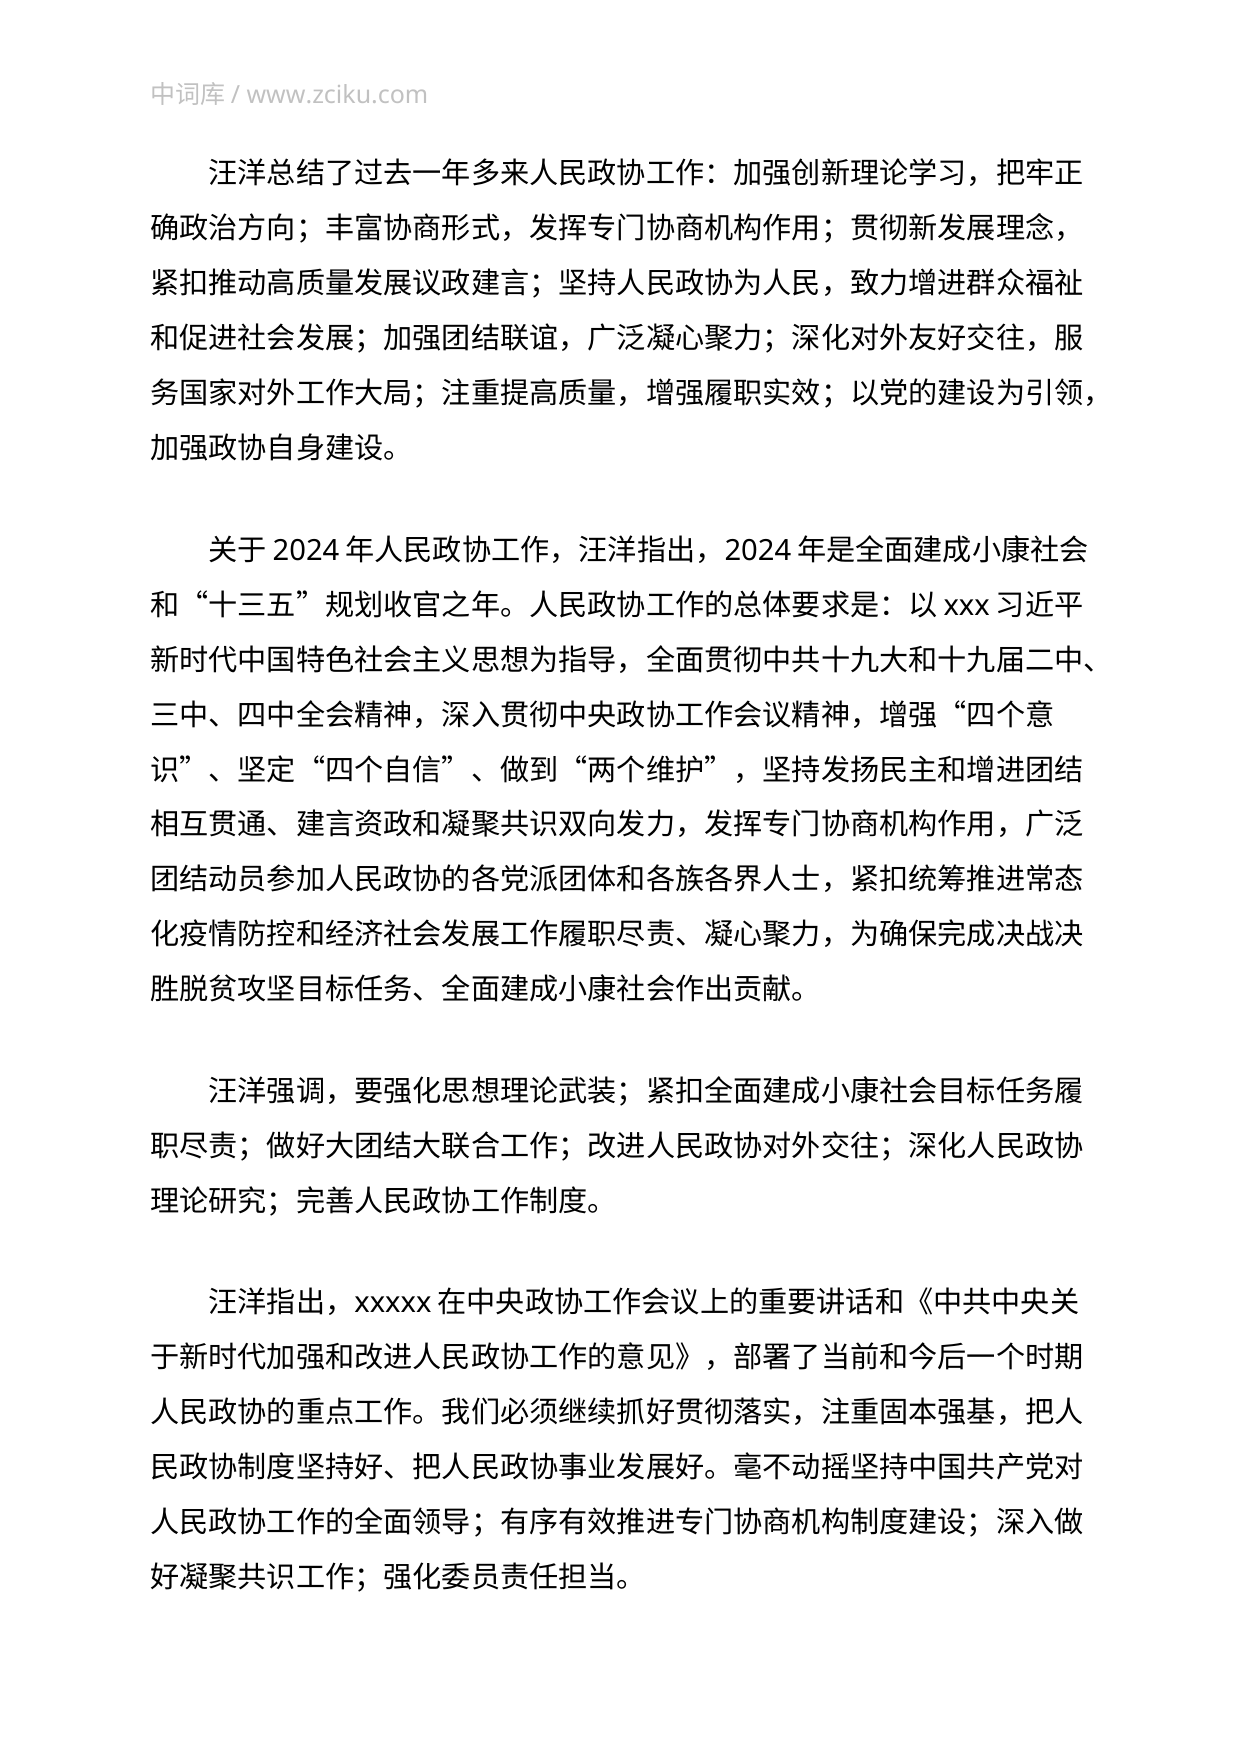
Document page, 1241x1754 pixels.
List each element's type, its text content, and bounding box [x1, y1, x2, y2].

text 汪洋总结了过去一年多来人民政协工作：加强创新理论学习，把牢正确政治方向；丰富协商形式，发挥专门协商机构作用；贯彻新发展理念，紧扣推动高质量发展议政建言；坚持人民政协为人民，致力增进群众福祉和促进社会发展；加强团结联谊，广泛凝心聚力；深化对外友好交往，服务国家对外工作大局；注重提高质量，增强履职实效；以党的建设为引领，加强政协自身建设。 [150, 150, 1090, 467]
text 汪洋指出，xxxxx在中央政协工作会议上的重要讲话和《中共中央关于新时代加强和改进人民政协工作的意见》，部署了当前和今后一个时期人民政协的重点工作。我们必须继续抓好贯彻落实，注重固本强基，把人民政协制度坚持好、把人民政协事业发展好。毫不动摇坚持中国共产党对人民政协工作的全面领导；有序有效推进专门协商机构制度建设；深入做好凝聚共识工作；强化委员责任担当。 [150, 1279, 1090, 1596]
text 汪洋强调，要强化思想理论武装；紧扣全面建成小康社会目标任务履职尽责；做好大团结大联合工作；改进人民政协对外交往；深化人民政协理论研究；完善人民政协工作制度。 [150, 1067, 1090, 1219]
text 关于2024年人民政协工作，汪洋指出，2024年是全面建成小康社会和“十三五”规划收官之年。人民政协工作的总体要求是：以xxx习近平新时代中国特色社会主义思想为指导，全面贯彻中共十九大和十九届二中、三中、四中全会精神，深入贯彻中央政协工作会议精神，增强“四个意识”、坚定“四个自信”、做到“两个维护”，坚持发扬民主和增进团结相互贯通、建言资政和凝聚共识双向发力，发挥专门协商机构作用，广泛团结动员参加人民政协的各党派团体和各族各界人士，紧扣统筹推进常态化疫情防控和经济社会发展工作履职尽责、凝心聚力，为确保完成决战决胜脱贫攻坚目标任务、全面建成小康社会作出贡献。 [150, 526, 1090, 1008]
